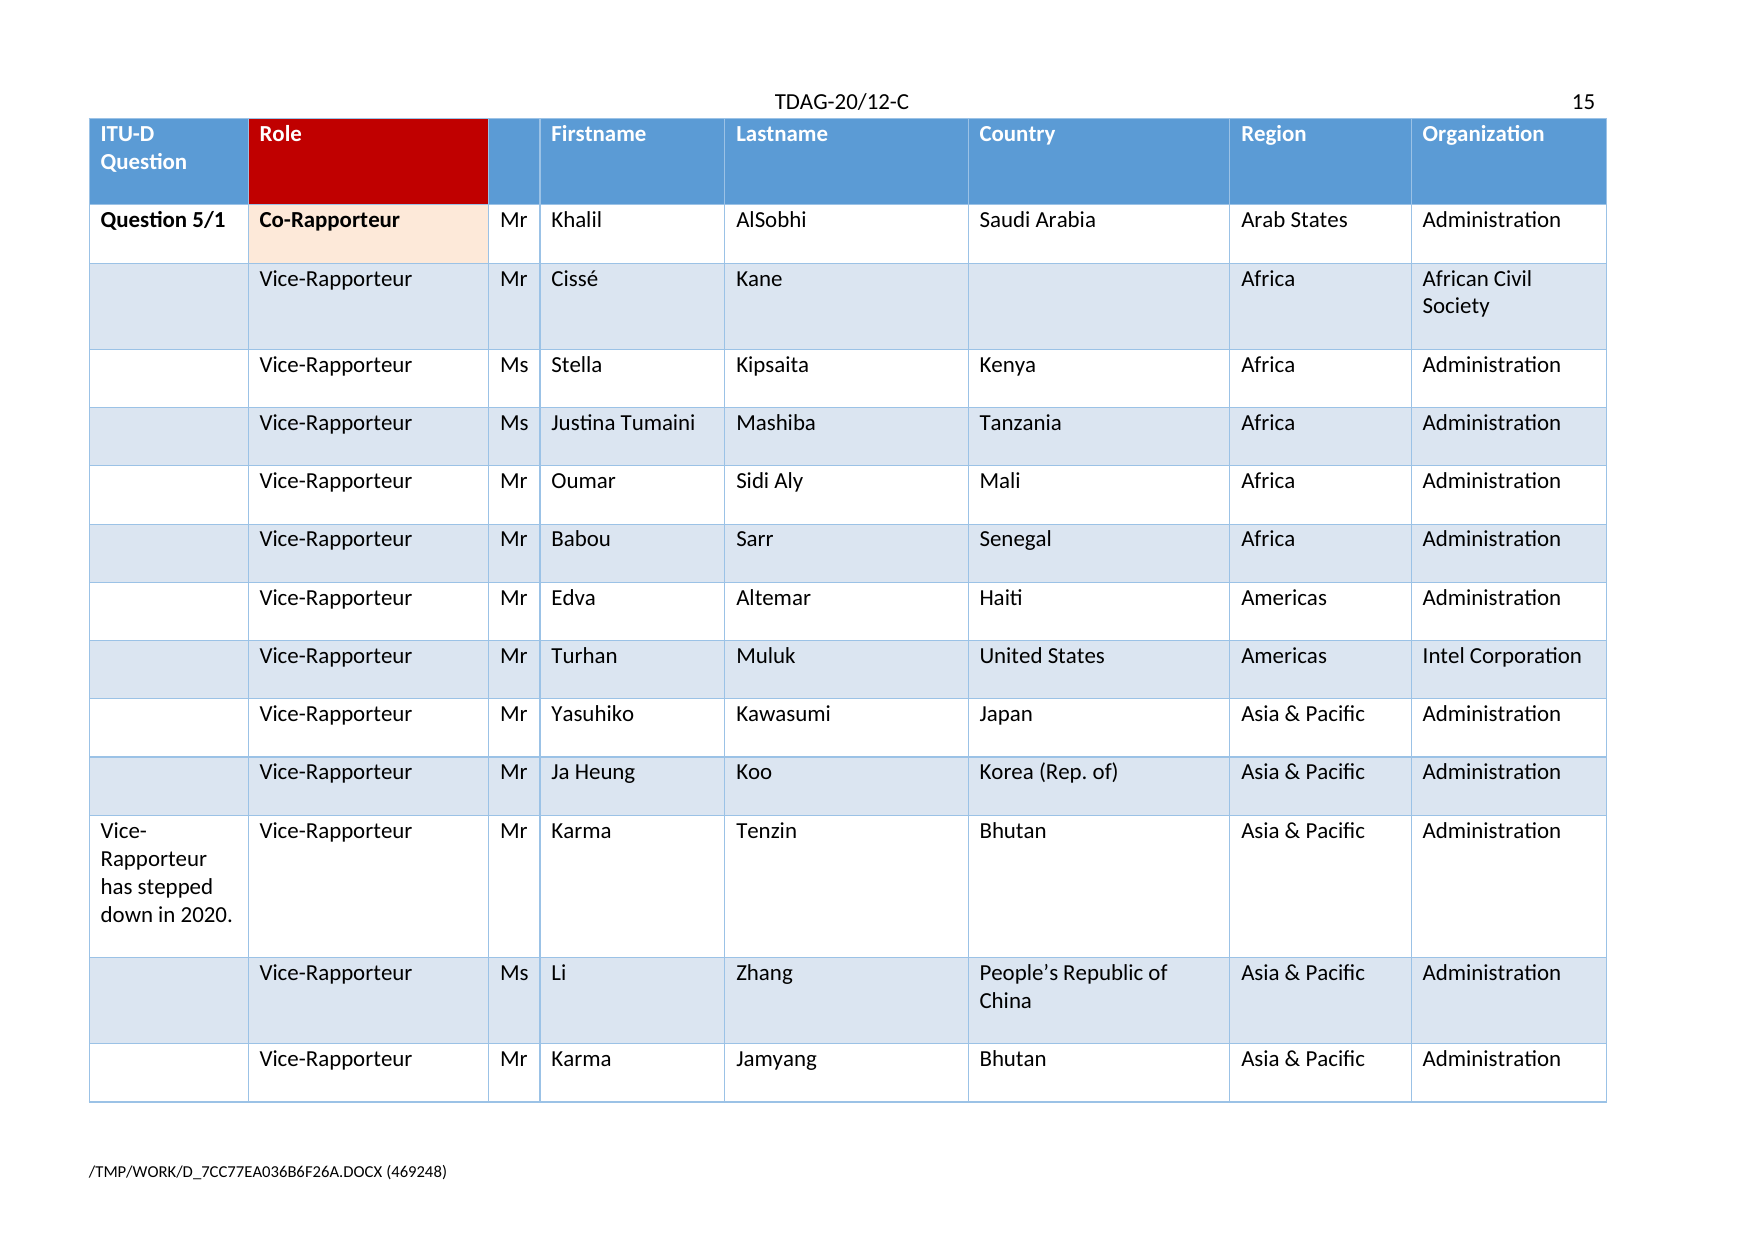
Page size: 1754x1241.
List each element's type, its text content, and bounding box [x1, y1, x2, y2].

table_cell Vice-Rapporteur [249, 816, 488, 957]
table_cell Mr [489, 205, 539, 263]
table_cell Karma [541, 1044, 724, 1101]
table_cell [90, 641, 248, 698]
table_cell Administration [1412, 350, 1606, 407]
table_cell [90, 466, 248, 523]
table_cell Koo [725, 758, 968, 815]
table_cell Senegal [969, 525, 1229, 582]
table_cell Mr [489, 816, 539, 957]
table_cell Administration [1412, 408, 1606, 465]
table_cell Vice-Rapporteur [249, 408, 488, 465]
table_cell Asia & Pacific [1230, 758, 1411, 815]
table_cell Japan [969, 699, 1229, 756]
table_cell Saudi Arabia [969, 205, 1229, 263]
table_cell Asia & Pacific [1230, 1044, 1411, 1101]
table_cell Khalil [541, 205, 724, 263]
table_cell Africa [1230, 264, 1411, 349]
table_cell Mashiba [725, 408, 968, 465]
table_cell Kane [725, 264, 968, 349]
table_cell Mr [489, 583, 539, 640]
table_cell Africa [1230, 466, 1411, 523]
table_cell Sidi Aly [725, 466, 968, 523]
table_cell Mr [489, 641, 539, 698]
table_cell Mr [489, 1044, 539, 1101]
table_cell Administration [1412, 816, 1606, 957]
table_cell Administration [1412, 525, 1606, 582]
table_cell Haiti [969, 583, 1229, 640]
table_cell Administration [1412, 205, 1606, 263]
table_header Role [249, 119, 488, 204]
table_cell Zhang [725, 958, 968, 1043]
table_cell AlSobhi [725, 205, 968, 263]
table_cell Vice-Rapporteur [249, 264, 488, 349]
table_cell Administration [1412, 1044, 1606, 1101]
table_header [489, 119, 539, 204]
table_cell Li [541, 958, 724, 1043]
table_cell [90, 350, 248, 407]
table_cell Mr [489, 525, 539, 582]
table_cell Sarr [725, 525, 968, 582]
table_cell Vice-Rapporteur [249, 699, 488, 756]
table_cell Mali [969, 466, 1229, 523]
table_cell Kipsaita [725, 350, 968, 407]
table_cell Vice-Rapporteur [249, 758, 488, 815]
table_cell African Civil Society [1412, 264, 1606, 349]
table_cell Justina Tumaini [541, 408, 724, 465]
table_cell Co-Rapporteur [249, 205, 488, 263]
table_cell Arab States [1230, 205, 1411, 263]
table_cell Muluk [725, 641, 968, 698]
table_cell Tanzania [969, 408, 1229, 465]
table_header Country [969, 119, 1229, 204]
table_cell Jamyang [725, 1044, 968, 1101]
table_cell Oumar [541, 466, 724, 523]
table_cell Bhutan [969, 816, 1229, 957]
table_cell Question 5/1 [90, 205, 248, 263]
table_cell Babou [541, 525, 724, 582]
table_cell Administration [1412, 758, 1606, 815]
table_cell Cissé [541, 264, 724, 349]
table_cell [90, 758, 248, 815]
table_cell Vice-Rapporteur [249, 958, 488, 1043]
table_cell Stella [541, 350, 724, 407]
table_cell Vice-Rapporteur [249, 1044, 488, 1101]
table_cell United States [969, 641, 1229, 698]
table_cell Administration [1412, 466, 1606, 523]
table_cell Administration [1412, 958, 1606, 1043]
table_cell Ja Heung [541, 758, 724, 815]
table_cell Ms [489, 958, 539, 1043]
table_header Region [1230, 119, 1411, 204]
table_cell Administration [1412, 583, 1606, 640]
table_cell Karma [541, 816, 724, 957]
table_cell Administration [1412, 699, 1606, 756]
table_cell [90, 408, 248, 465]
table_cell Mr [489, 699, 539, 756]
table_cell [90, 583, 248, 640]
table_cell Asia & Pacific [1230, 699, 1411, 756]
table_cell Vice-Rapporteur [249, 525, 488, 582]
table_cell Mr [489, 758, 539, 815]
table_header ITU-D Question [90, 119, 248, 204]
table_cell Intel Corporation [1412, 641, 1606, 698]
table_cell Africa [1230, 408, 1411, 465]
table_header Lastname [725, 119, 968, 204]
table_cell Altemar [725, 583, 968, 640]
table_cell Mr [489, 466, 539, 523]
table_cell Vice-Rapporteur [249, 641, 488, 698]
table_cell [90, 525, 248, 582]
table_cell People’s Republic of China [969, 958, 1229, 1043]
table_cell [90, 699, 248, 756]
table_cell Ms [489, 408, 539, 465]
table_cell [90, 1044, 248, 1101]
table_cell [90, 264, 248, 349]
table_cell Vice-Rapporteur [249, 350, 488, 407]
table_cell Africa [1230, 525, 1411, 582]
table_cell Yasuhiko [541, 699, 724, 756]
table_cell Edva [541, 583, 724, 640]
table_header Firstname [541, 119, 724, 204]
table_cell Americas [1230, 583, 1411, 640]
table_cell Korea (Rep. of) [969, 758, 1229, 815]
table_cell Asia & Pacific [1230, 958, 1411, 1043]
table_cell Ms [489, 350, 539, 407]
table_cell Kawasumi [725, 699, 968, 756]
table_cell Vice-Rapporteur has stepped down in 2020. [90, 816, 248, 957]
table_cell [969, 264, 1229, 349]
table_cell Mr [489, 264, 539, 349]
table_cell Americas [1230, 641, 1411, 698]
table_cell Turhan [541, 641, 724, 698]
table_cell [90, 958, 248, 1043]
table_cell Kenya [969, 350, 1229, 407]
table_cell Asia & Pacific [1230, 816, 1411, 957]
table_header Organization [1412, 119, 1606, 204]
table_cell Tenzin [725, 816, 968, 957]
table_cell Vice-Rapporteur [249, 466, 488, 523]
table_cell Africa [1230, 350, 1411, 407]
table_cell Vice-Rapporteur [249, 583, 488, 640]
table_cell Bhutan [969, 1044, 1229, 1101]
